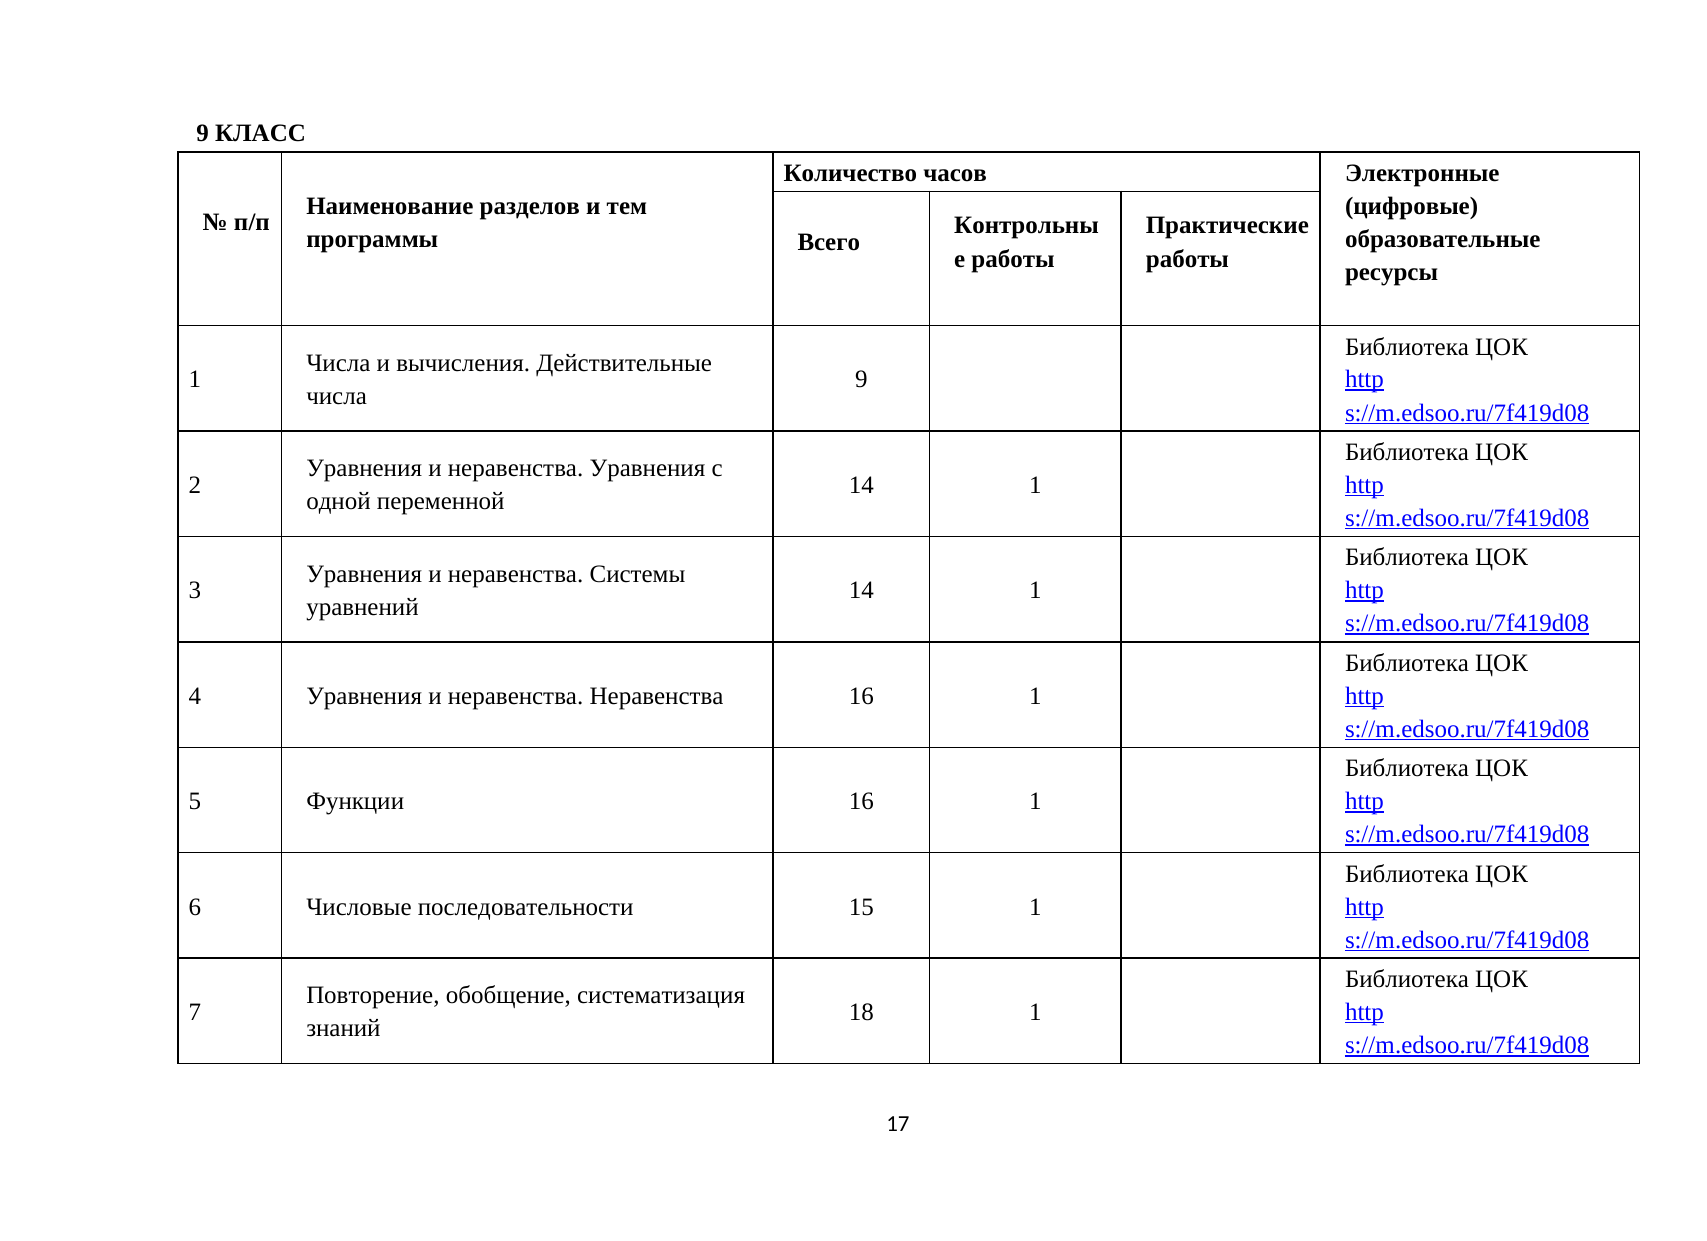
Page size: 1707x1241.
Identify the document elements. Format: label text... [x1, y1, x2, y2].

table_cell Библиотека ЦОК https://m.edsoo.ru/7f419d08 [1321, 432, 1639, 536]
table_cell 7 [179, 959, 281, 1063]
table_cell Библиотека ЦОК https://m.edsoo.ru/7f419d08 [1321, 748, 1639, 852]
table_cell 1 [179, 326, 281, 430]
table_cell 3 [179, 537, 281, 641]
table_cell Уравнения и неравенства. Уравнения с одной переменной [282, 432, 772, 536]
table_header Наименование разделов и тем программы [282, 153, 772, 325]
table_cell [1122, 959, 1319, 1063]
table_header Количество часов [774, 153, 1319, 191]
table_cell Библиотека ЦОК https://m.edsoo.ru/7f419d08 [1321, 853, 1639, 957]
table_cell [1122, 537, 1319, 641]
table_cell 6 [179, 853, 281, 957]
table_cell Библиотека ЦОК https://m.edsoo.ru/7f419d08 [1321, 537, 1639, 641]
table_cell Уравнения и неравенства. Системы уравнений [282, 537, 772, 641]
table_cell 1 [930, 853, 1120, 957]
table_cell 1 [930, 748, 1120, 852]
table_cell Библиотека ЦОК https://m.edsoo.ru/7f419d08 [1321, 326, 1639, 430]
table_cell 14 [774, 432, 929, 536]
table_cell [1122, 643, 1319, 746]
table_cell Контрольные работы [930, 192, 1120, 325]
table_cell Библиотека ЦОК https://m.edsoo.ru/7f419d08 [1321, 643, 1639, 746]
table_cell Числовые последовательности [282, 853, 772, 957]
table_cell Функции [282, 748, 772, 852]
table_cell [1122, 748, 1319, 852]
table_cell 5 [179, 748, 281, 852]
table_cell Всего [774, 192, 929, 325]
table_cell Практические работы [1122, 192, 1319, 325]
table_header Электронные (цифровые) образовательные ресурсы [1321, 153, 1639, 325]
table_cell 2 [179, 432, 281, 536]
table_cell 1 [930, 432, 1120, 536]
table_cell 14 [774, 537, 929, 641]
table_cell 1 [930, 959, 1120, 1063]
table_cell Уравнения и неравенства. Неравенства [282, 643, 772, 746]
table_cell [1122, 326, 1319, 430]
table_cell 1 [930, 643, 1120, 746]
table_cell Библиотека ЦОК https://m.edsoo.ru/7f419d08 [1321, 959, 1639, 1063]
table_cell 15 [774, 853, 929, 957]
table_cell 9 [774, 326, 929, 430]
table_header № п/п [179, 153, 281, 325]
table_cell [1122, 432, 1319, 536]
table_cell 18 [774, 959, 929, 1063]
table_cell 1 [930, 537, 1120, 641]
text 9 КЛАСС [190, 118, 1618, 147]
table_cell [930, 326, 1120, 430]
table_cell [1122, 853, 1319, 957]
table_cell 4 [179, 643, 281, 746]
table_cell Числа и вычисления. Действительные числа [282, 326, 772, 430]
table_cell 16 [774, 643, 929, 746]
table_cell 16 [774, 748, 929, 852]
table_cell Повторение, обобщение, систематизация знаний [282, 959, 772, 1063]
